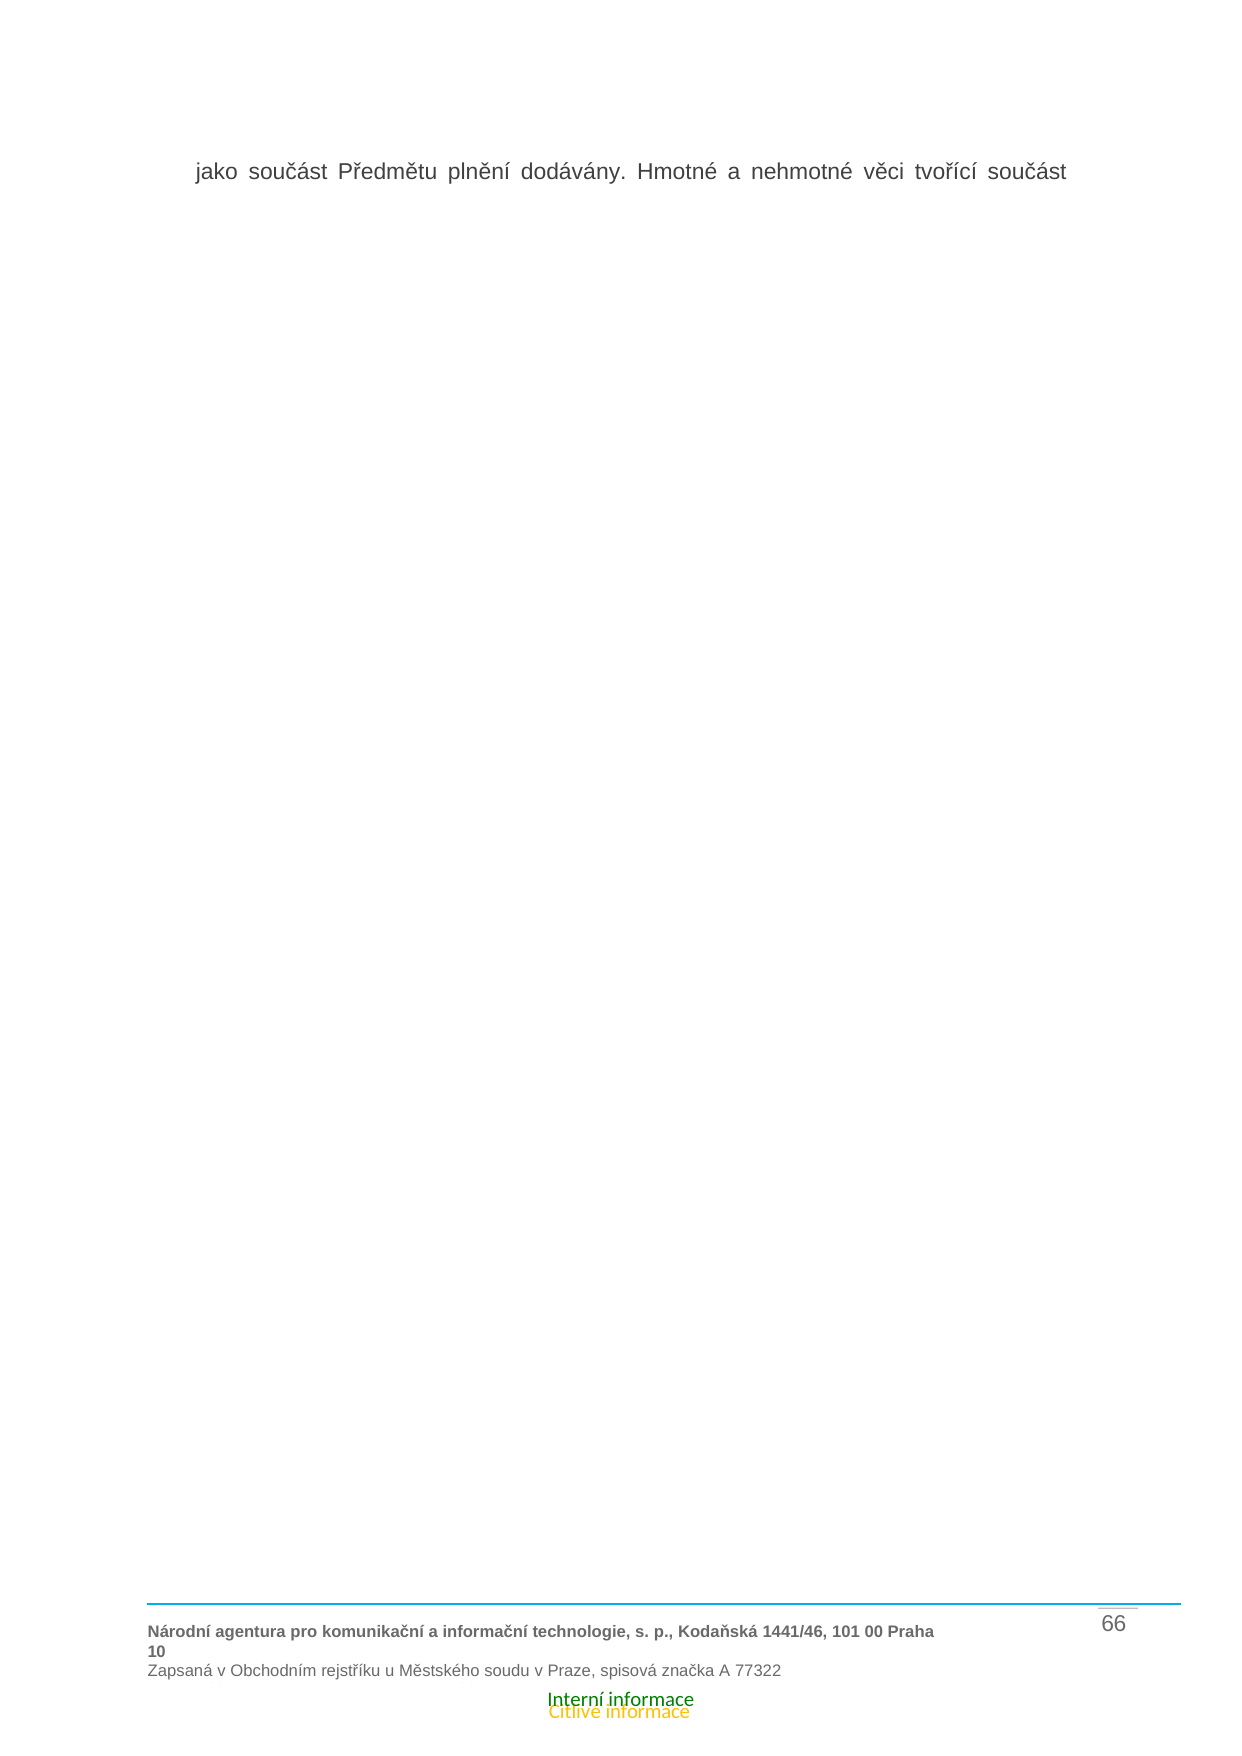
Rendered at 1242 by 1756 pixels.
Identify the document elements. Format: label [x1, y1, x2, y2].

list [119, 158, 1081, 185]
